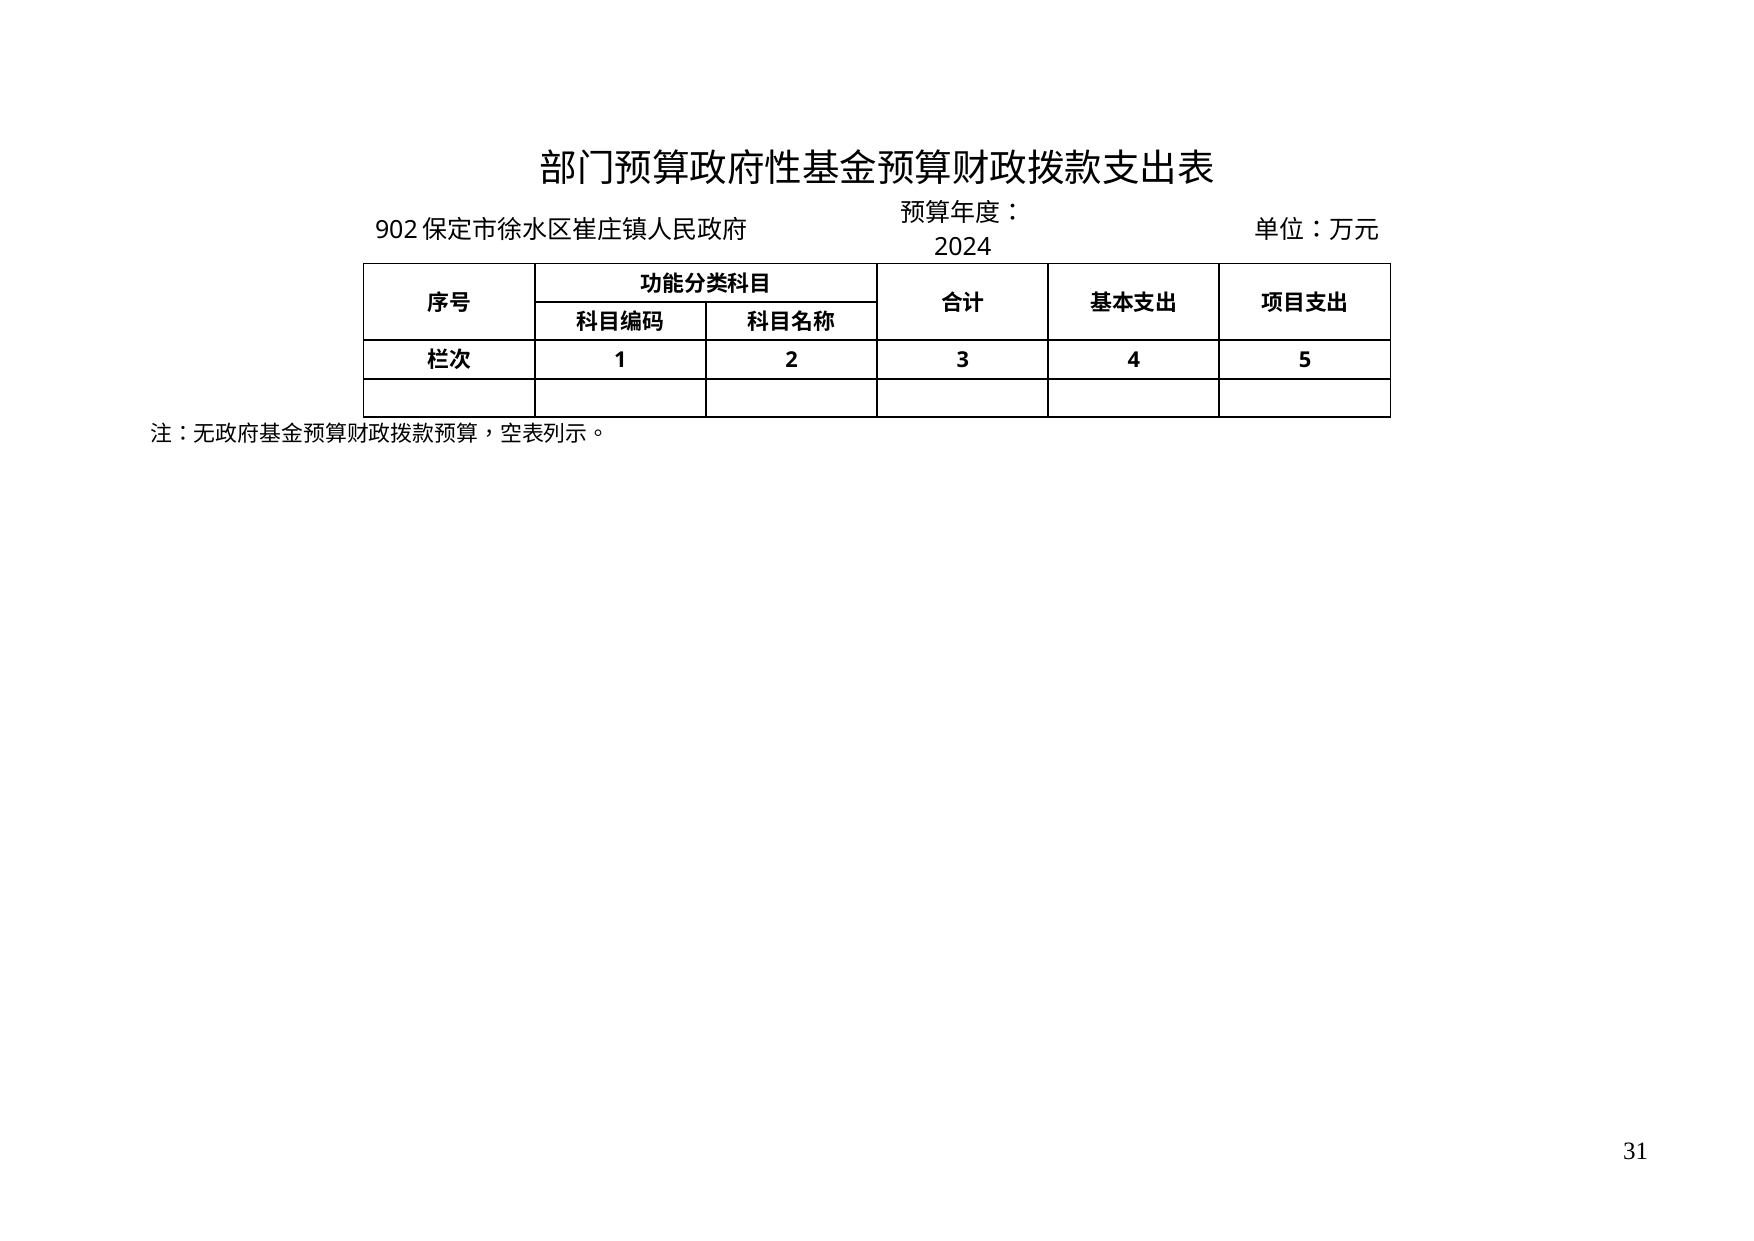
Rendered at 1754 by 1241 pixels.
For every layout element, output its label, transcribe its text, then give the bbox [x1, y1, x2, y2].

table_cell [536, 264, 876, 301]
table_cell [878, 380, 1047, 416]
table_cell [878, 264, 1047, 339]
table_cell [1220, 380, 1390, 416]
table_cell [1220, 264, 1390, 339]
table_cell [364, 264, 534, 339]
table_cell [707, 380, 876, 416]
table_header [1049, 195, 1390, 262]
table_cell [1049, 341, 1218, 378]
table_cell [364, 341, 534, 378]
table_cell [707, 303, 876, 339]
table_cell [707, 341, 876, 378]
text 注：无政府基金预算财政拨款预算，空表列示。 [106, 418, 1648, 448]
text 部门预算政府性基金预算财政拨款支出表 [106, 142, 1648, 193]
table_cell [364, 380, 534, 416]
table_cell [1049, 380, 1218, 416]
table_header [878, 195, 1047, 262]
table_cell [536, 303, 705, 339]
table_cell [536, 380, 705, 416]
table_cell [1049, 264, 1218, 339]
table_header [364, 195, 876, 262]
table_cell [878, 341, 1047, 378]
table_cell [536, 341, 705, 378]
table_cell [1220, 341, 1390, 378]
